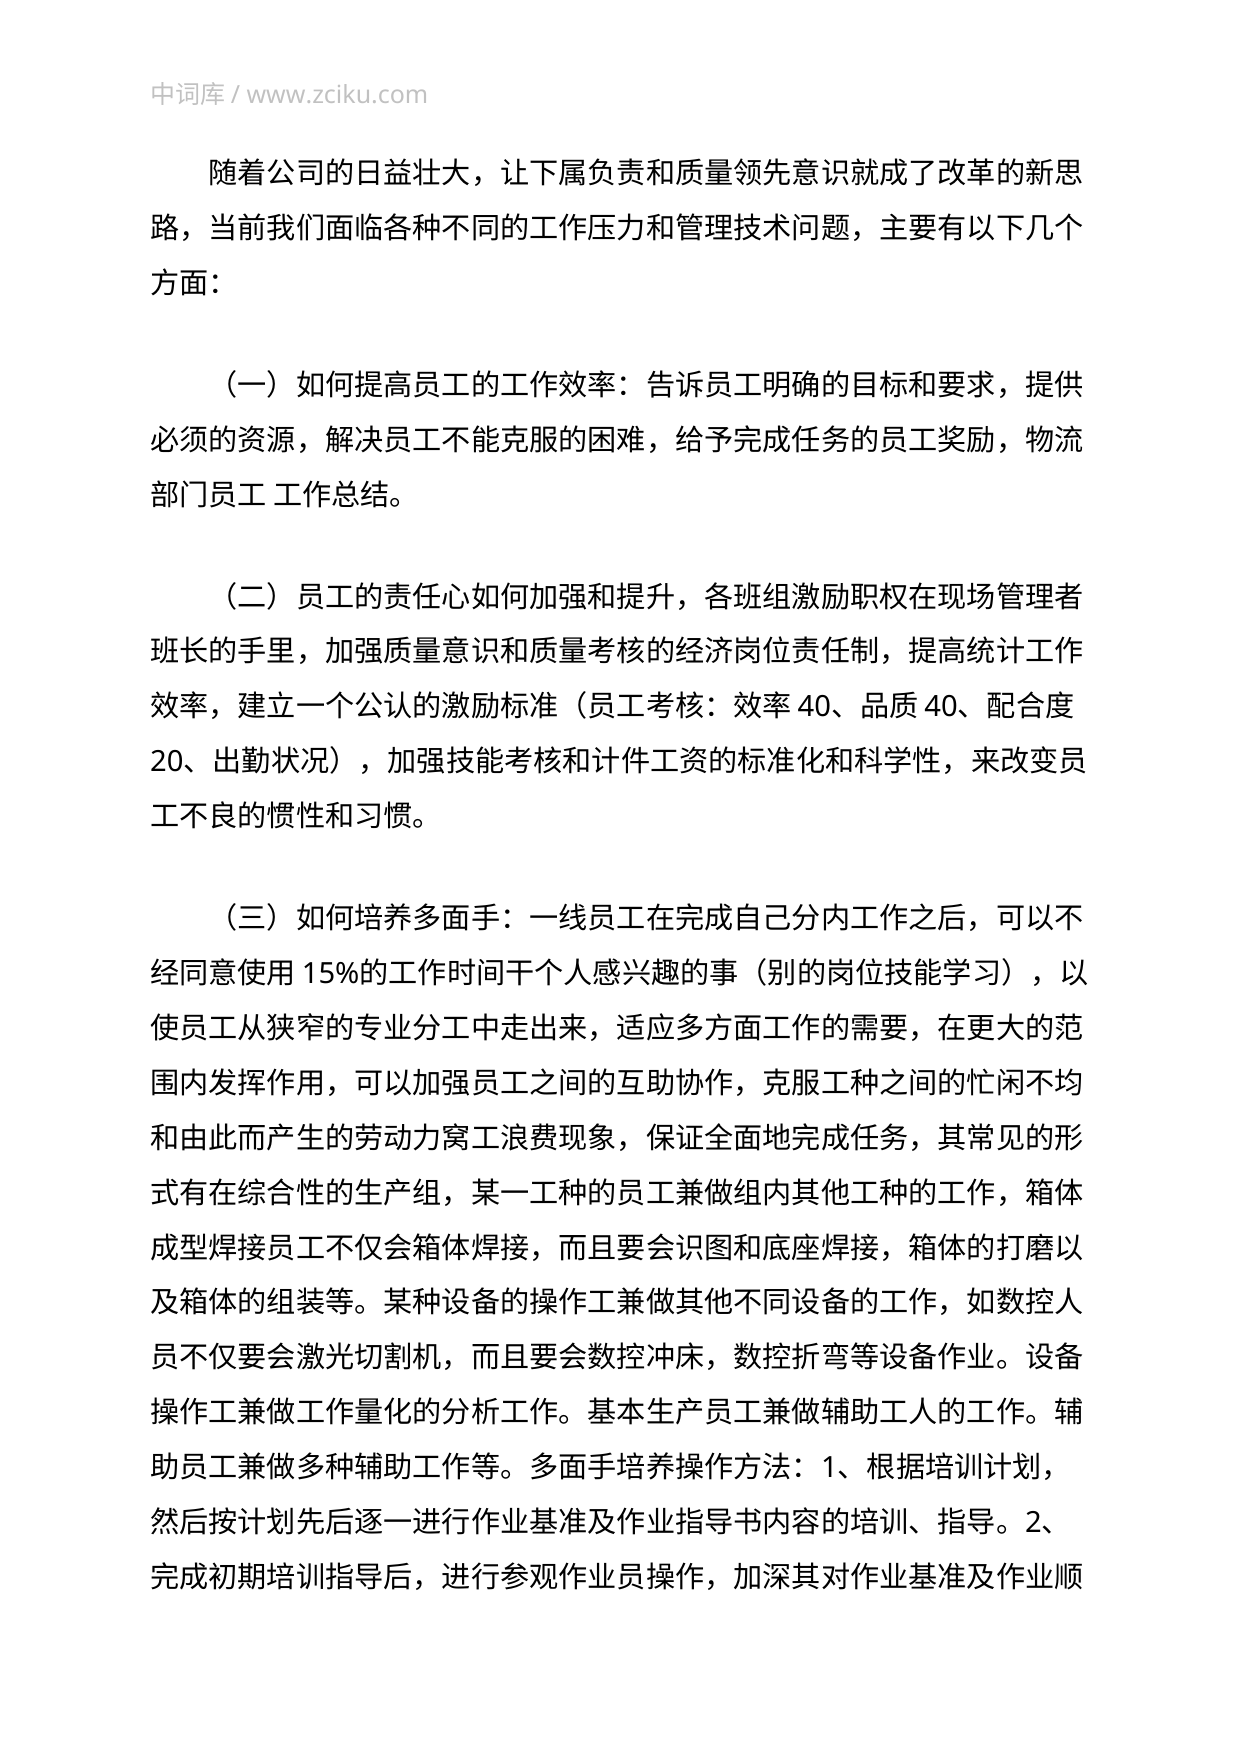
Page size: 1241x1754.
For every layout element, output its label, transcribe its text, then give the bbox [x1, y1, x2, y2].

text （二）员工的责任心如何加强和提升，各班组激励职权在现场管理者班长的手里，加强质量意识和质量考核的经济岗位责任制，提高统计工作效率，建立一个公认的激励标准（员工考核：效率40、品质40、配合度20、出勤状况），加强技能考核和计件工资的标准化和科学性，来改变员工不良的惯性和习惯。 [150, 573, 1090, 835]
text （一）如何提高员工的工作效率：告诉员工明确的目标和要求，提供必须的资源，解决员工不能克服的困难，给予完成任务的员工奖励，物流部门员工 工作总结。 [150, 362, 1090, 514]
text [150, 895, 1090, 1596]
text 随着公司的日益壮大，让下属负责和质量领先意识就成了改革的新思路，当前我们面临各种不同的工作压力和管理技术问题，主要有以下几个方面： [150, 150, 1090, 302]
